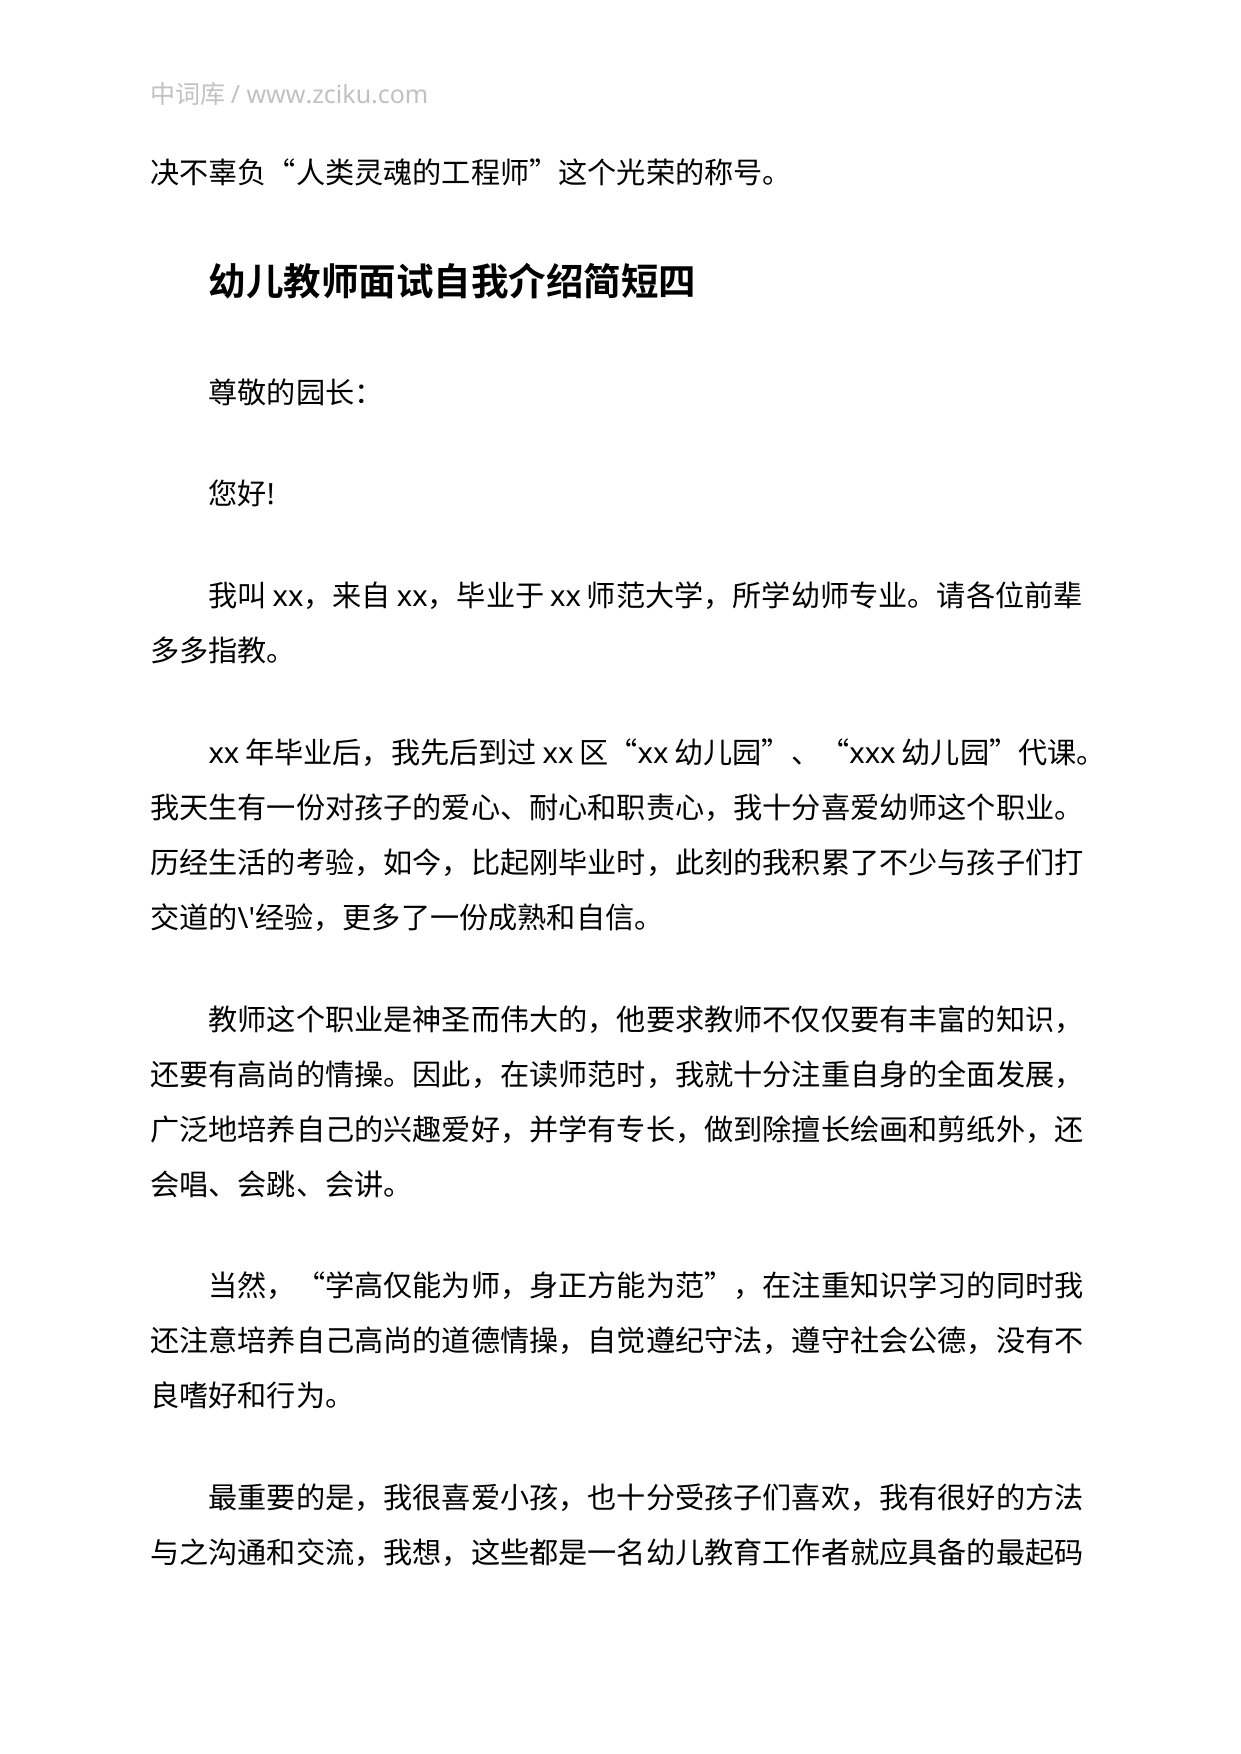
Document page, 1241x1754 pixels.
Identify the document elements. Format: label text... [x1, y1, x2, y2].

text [150, 150, 1090, 192]
text 幼儿教师面试自我介绍简短四 [150, 252, 1090, 306]
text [150, 1474, 1090, 1572]
text 尊敬的园长： [150, 369, 1090, 411]
text 教师这个职业是神圣而伟大的，他要求教师不仅仅要有丰富的知识，还要有高尚的情操。因此，在读师范时，我就十分注重自身的全面发展，广泛地培养自己的兴趣爱好，并学有专长，做到除擅长绘画和剪纸外，还会唱、会跳、会讲。 [150, 996, 1090, 1203]
text 您好! [150, 471, 1090, 513]
text xx年毕业后，我先后到过xx区“xx幼儿园”、“xxx幼儿园”代课。我天生有一份对孩子的爱心、耐心和职责心，我十分喜爱幼师这个职业。历经生活的考验，如今，比起刚毕业时，此刻的我积累了不少与孩子们打交道的\'经验，更多了一份成熟和自信。 [150, 730, 1090, 937]
text 当然，“学高仅能为师，身正方能为范”，在注重知识学习的同时我还注意培养自己高尚的道德情操，自觉遵纪守法，遵守社会公德，没有不良嗜好和行为。 [150, 1263, 1090, 1415]
text 我叫xx，来自xx，毕业于xx师范大学，所学幼师专业。请各位前辈多多指教。 [150, 573, 1090, 670]
